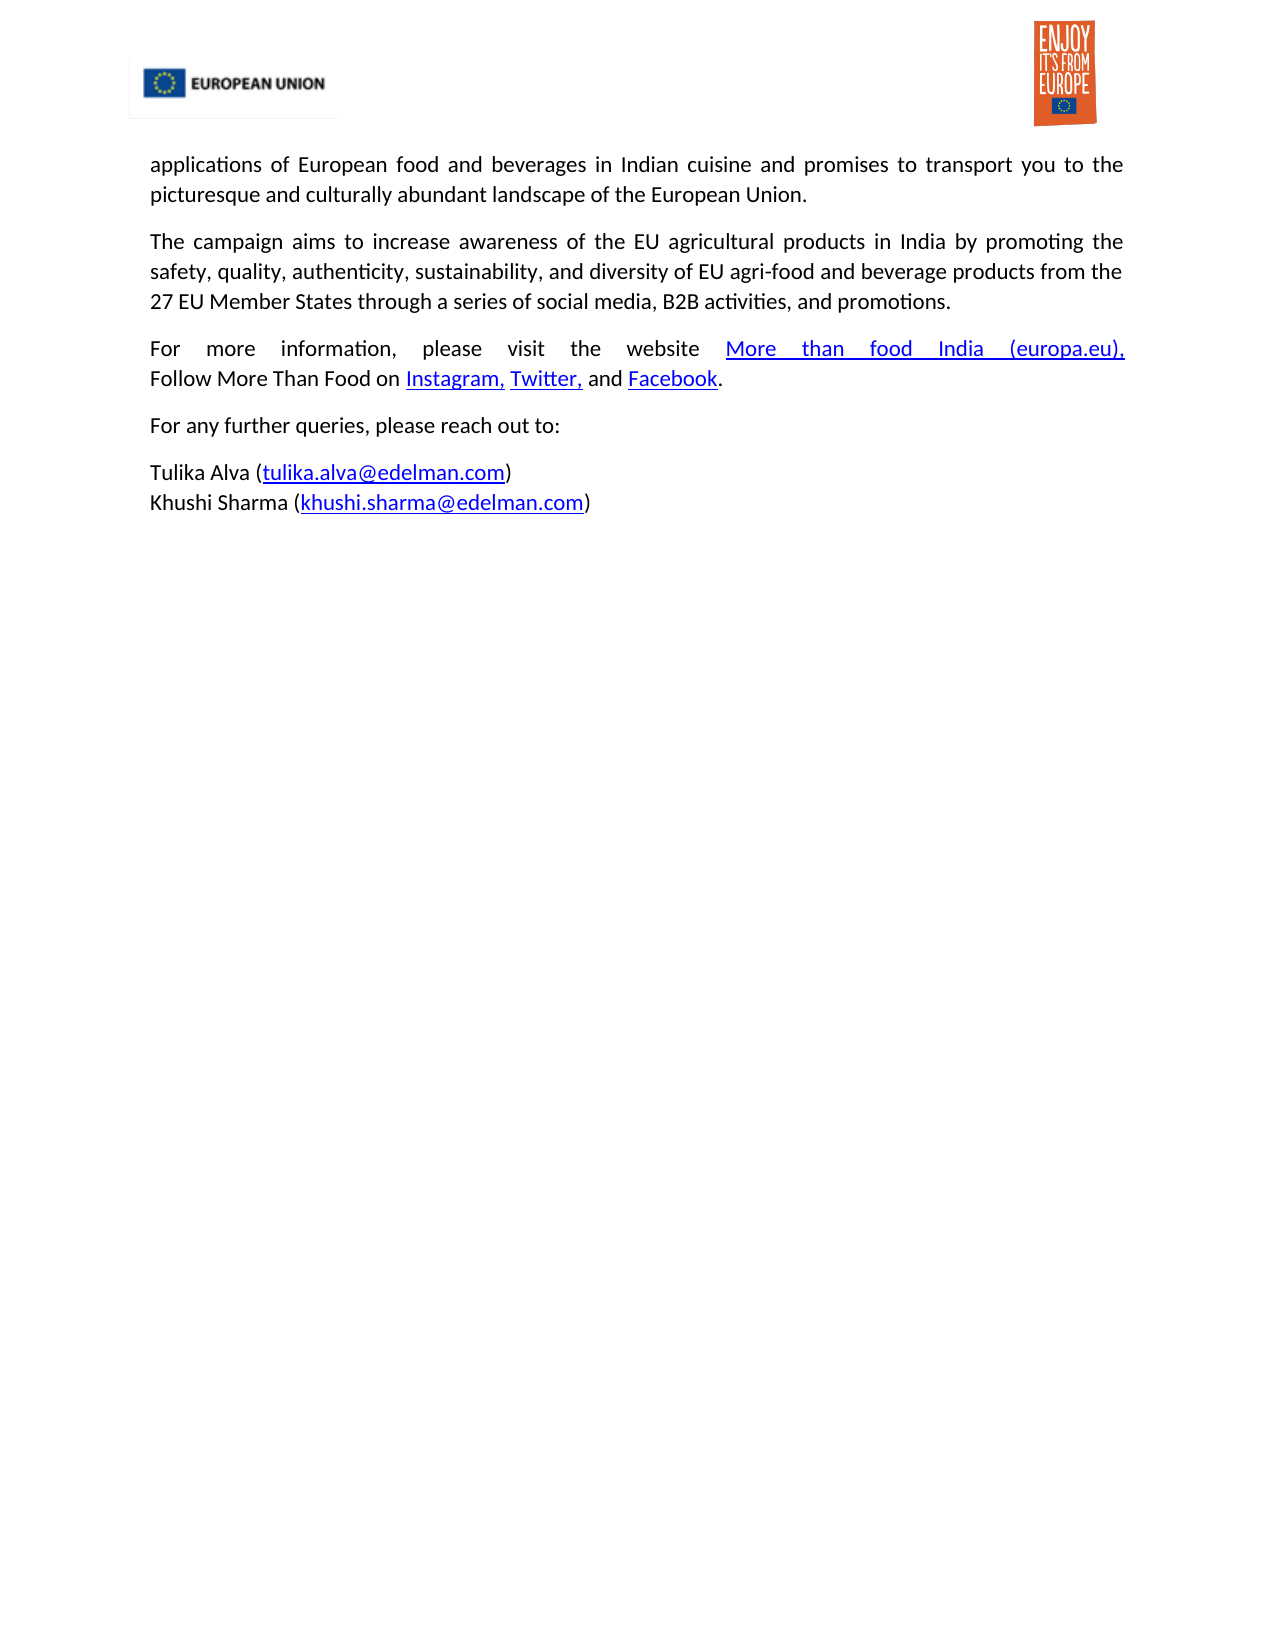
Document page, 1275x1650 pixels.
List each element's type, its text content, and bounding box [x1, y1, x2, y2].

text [150, 150, 1125, 208]
text Tulika Alva (tulika.alva@edelman.com) [150, 458, 1125, 486]
text For more information, please visit the website More than food India (europa.eu), Follow More Than Food on Instagram, Twitter, and Facebook. [150, 334, 1125, 393]
picture [1025, 11, 1102, 131]
text Khushi Sharma (khushi.sharma@edelman.com) [150, 488, 1125, 517]
text The campaign aims to increase awareness of the EU agricultural products in India by promoting the safety, quality, authenticity, sustainability, and diversity of EU agri-food and beverage products from the 27 EU Member States through a series of social media, B2B activities, and promotions. [150, 227, 1125, 316]
picture [128, 58, 336, 118]
text For any further queries, please reach out to: [150, 411, 1125, 439]
